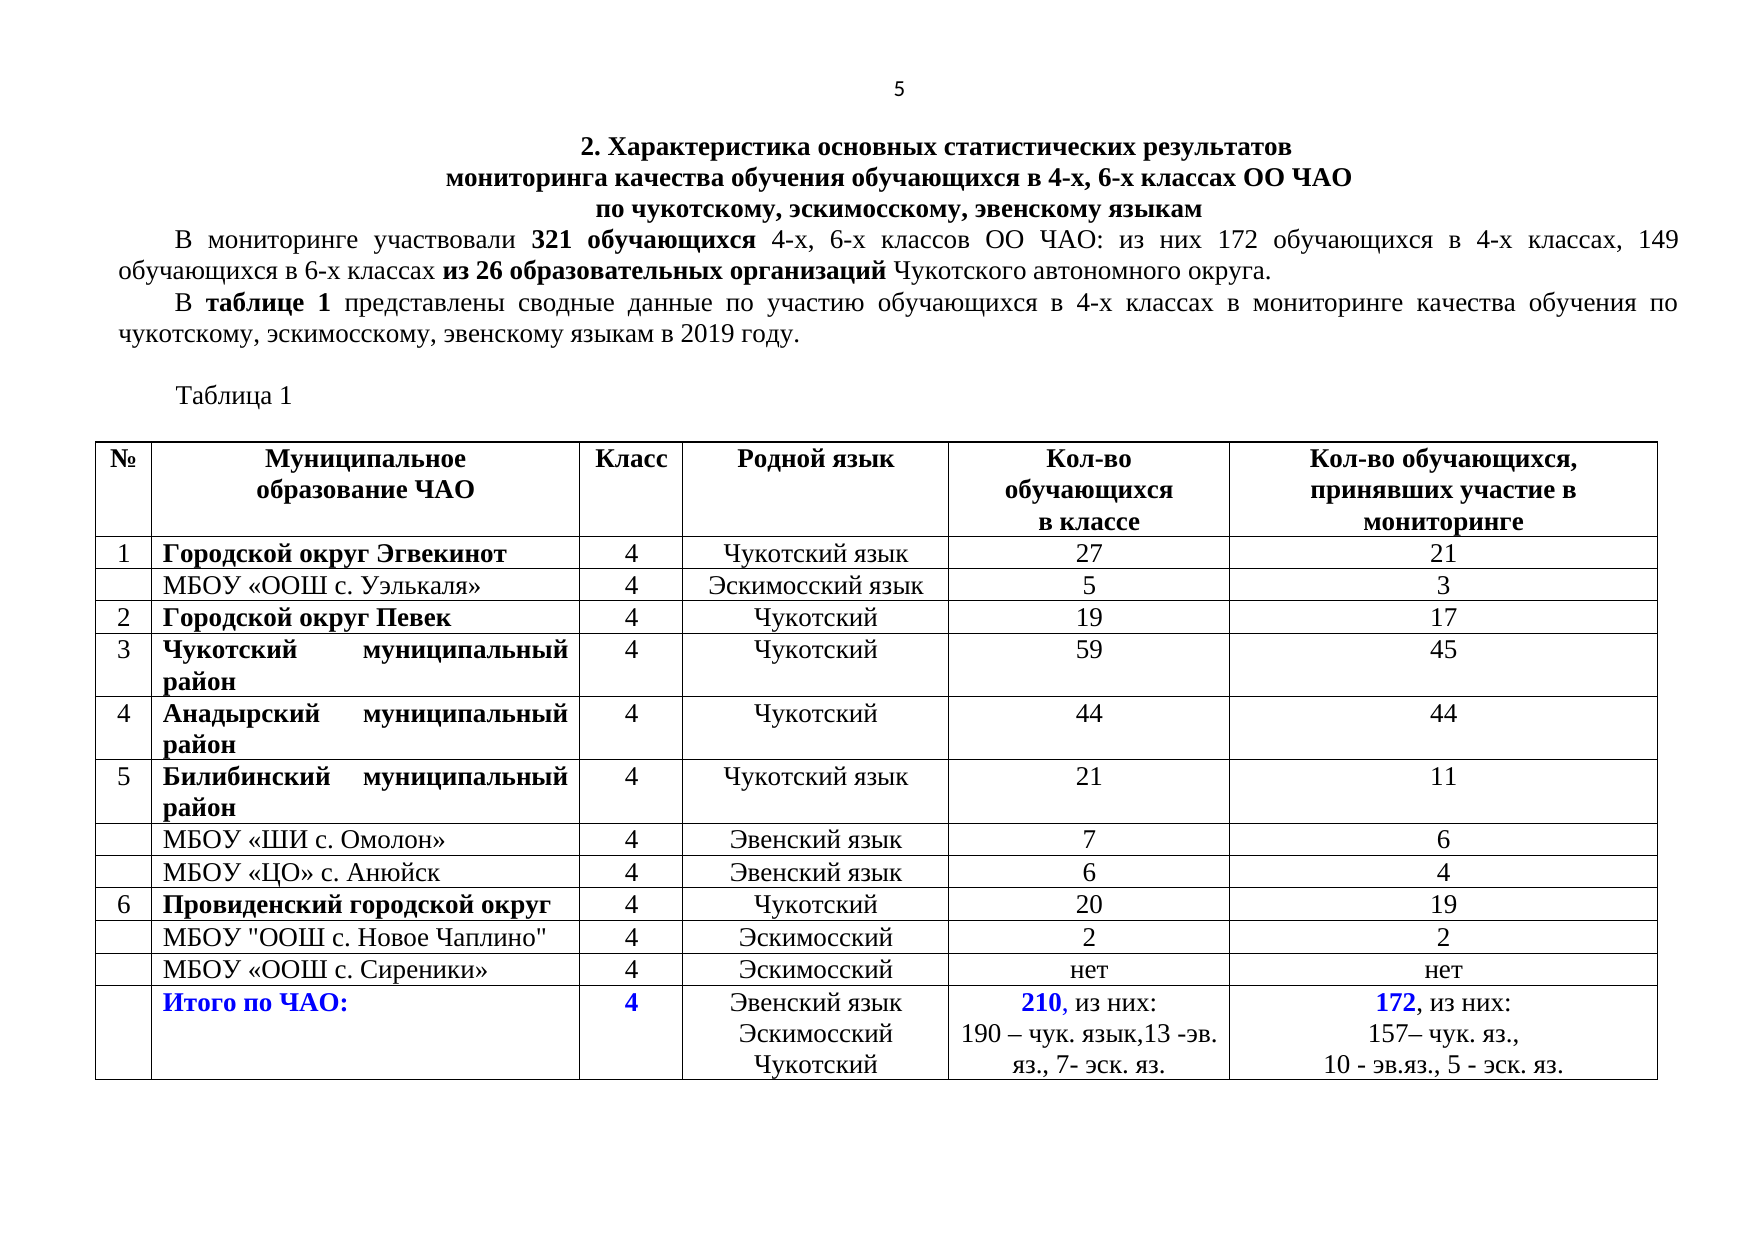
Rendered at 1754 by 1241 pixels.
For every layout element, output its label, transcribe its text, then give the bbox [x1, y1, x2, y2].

table_cell Эвенский язык Эскимосский Чукотский [683, 986, 948, 1079]
table_cell 19 [949, 601, 1229, 632]
table_cell нет [949, 954, 1229, 984]
table_cell 45 [1230, 634, 1657, 696]
table_header № [96, 443, 151, 536]
table_cell Чукотский [683, 697, 948, 759]
table_cell 3 [1230, 569, 1657, 600]
table_cell [96, 569, 151, 600]
table_cell 4 [580, 601, 682, 632]
table_cell Эскимосский [683, 954, 948, 984]
table_cell 4 [580, 697, 682, 759]
table_cell 4 [96, 697, 151, 759]
table_cell 44 [949, 697, 1229, 759]
table_cell 4 [1230, 856, 1657, 887]
table_cell 44 [1230, 697, 1657, 759]
table_cell 4 [580, 824, 682, 854]
table_cell Итого по ЧАО: [152, 986, 579, 1079]
table_cell Эскимосский [683, 921, 948, 952]
table_cell 19 [1230, 888, 1657, 920]
table_cell 4 [580, 569, 682, 600]
table_cell 2 [96, 601, 151, 632]
table_cell Анадырский муниципальный район [152, 697, 579, 759]
table_cell 4 [580, 856, 682, 887]
table_cell МБОУ «ЦО» с. Анюйск [152, 856, 579, 887]
table_cell 20 [949, 888, 1229, 920]
table_cell 210, из них: 190 – чук. язык,13 -эв. яз., 7- эск. яз. [949, 986, 1229, 1079]
table_cell 4 [580, 634, 682, 696]
table_header Муниципальное образование ЧАО [152, 443, 579, 536]
table_cell 4 [580, 986, 682, 1079]
table_cell Билибинский муниципальный район [152, 760, 579, 822]
table_cell Эскимосский язык [683, 569, 948, 600]
table_header Кол-во обучающихся, принявших участие в мониторинге [1230, 443, 1657, 536]
table_cell 4 [580, 537, 682, 568]
text В таблице 1 представлены сводные данные по участию обучающихся в 4-х классах в мониторинге качества обучения по чукотскому, эскимосскому, эвенскому языкам в 2019 году. [118, 286, 1680, 348]
table_cell [96, 954, 151, 984]
table_cell 6 [949, 856, 1229, 887]
table_cell 172, из них: 157– чук. яз., 10 - эв.яз., 5 - эск. яз. [1230, 986, 1657, 1079]
table_cell МБОУ "ООШ с. Новое Чаплино" [152, 921, 579, 952]
table_cell Чукотский [683, 634, 948, 696]
table_cell [96, 986, 151, 1079]
table_cell 1 [96, 537, 151, 568]
table_cell 3 [96, 634, 151, 696]
table_cell МБОУ «ШИ с. Омолон» [152, 824, 579, 854]
table_cell МБОУ «ООШ с. Сиреники» [152, 954, 579, 984]
table_cell 4 [580, 921, 682, 952]
table_cell 4 [580, 888, 682, 920]
table_cell Городской округ Певек [152, 601, 579, 632]
table_cell 5 [949, 569, 1229, 600]
table_cell 2 [949, 921, 1229, 952]
table_cell Чукотский язык [683, 537, 948, 568]
table_cell [96, 856, 151, 887]
table_header Кол-во обучающихся в классе [949, 443, 1229, 536]
table_cell МБОУ «ООШ с. Уэлькаля» [152, 569, 579, 600]
text по чукотскому, эскимосскому, эвенскому языкам [118, 192, 1680, 223]
table_cell Чукотский язык [683, 760, 948, 822]
table_cell Эвенский язык [683, 856, 948, 887]
table_cell 27 [949, 537, 1229, 568]
text мониторинга качества обучения обучающихся в 4-х, 6-х классах ОО ЧАО [118, 161, 1680, 192]
table_header Родной язык [683, 443, 948, 536]
table_cell 5 [96, 760, 151, 822]
text 2. Характеристика основных статистических результатов [118, 130, 1680, 161]
table_cell Городской округ Эгвекинот [152, 537, 579, 568]
table_cell [96, 921, 151, 952]
table_cell 11 [1230, 760, 1657, 822]
table_cell 6 [96, 888, 151, 920]
table_cell 21 [949, 760, 1229, 822]
table_cell 21 [1230, 537, 1657, 568]
text Таблица 1 [118, 379, 1680, 410]
table_cell нет [1230, 954, 1657, 984]
table_cell Эвенский язык [683, 824, 948, 854]
table_cell 2 [1230, 921, 1657, 952]
table_header Класс [580, 443, 682, 536]
text В мониторинге участвовали 321 обучающихся 4-х, 6-х классов ОО ЧАО: из них 172 обучающихся в 4-х классах, 149 обучающихся в 6-х классах из 26 образовательных организаций Чукотского автономного округа. [118, 223, 1680, 286]
table_cell 59 [949, 634, 1229, 696]
table_cell Провиденский городской округ [152, 888, 579, 920]
table_cell 6 [1230, 824, 1657, 854]
table_cell [96, 824, 151, 854]
table_cell 4 [580, 760, 682, 822]
table_cell Чукотский [683, 601, 948, 632]
table_cell Чукотский [683, 888, 948, 920]
table_cell 7 [949, 824, 1229, 854]
table_cell Чукотский муниципальный район [152, 634, 579, 696]
table_cell 4 [580, 954, 682, 984]
table_cell 17 [1230, 601, 1657, 632]
